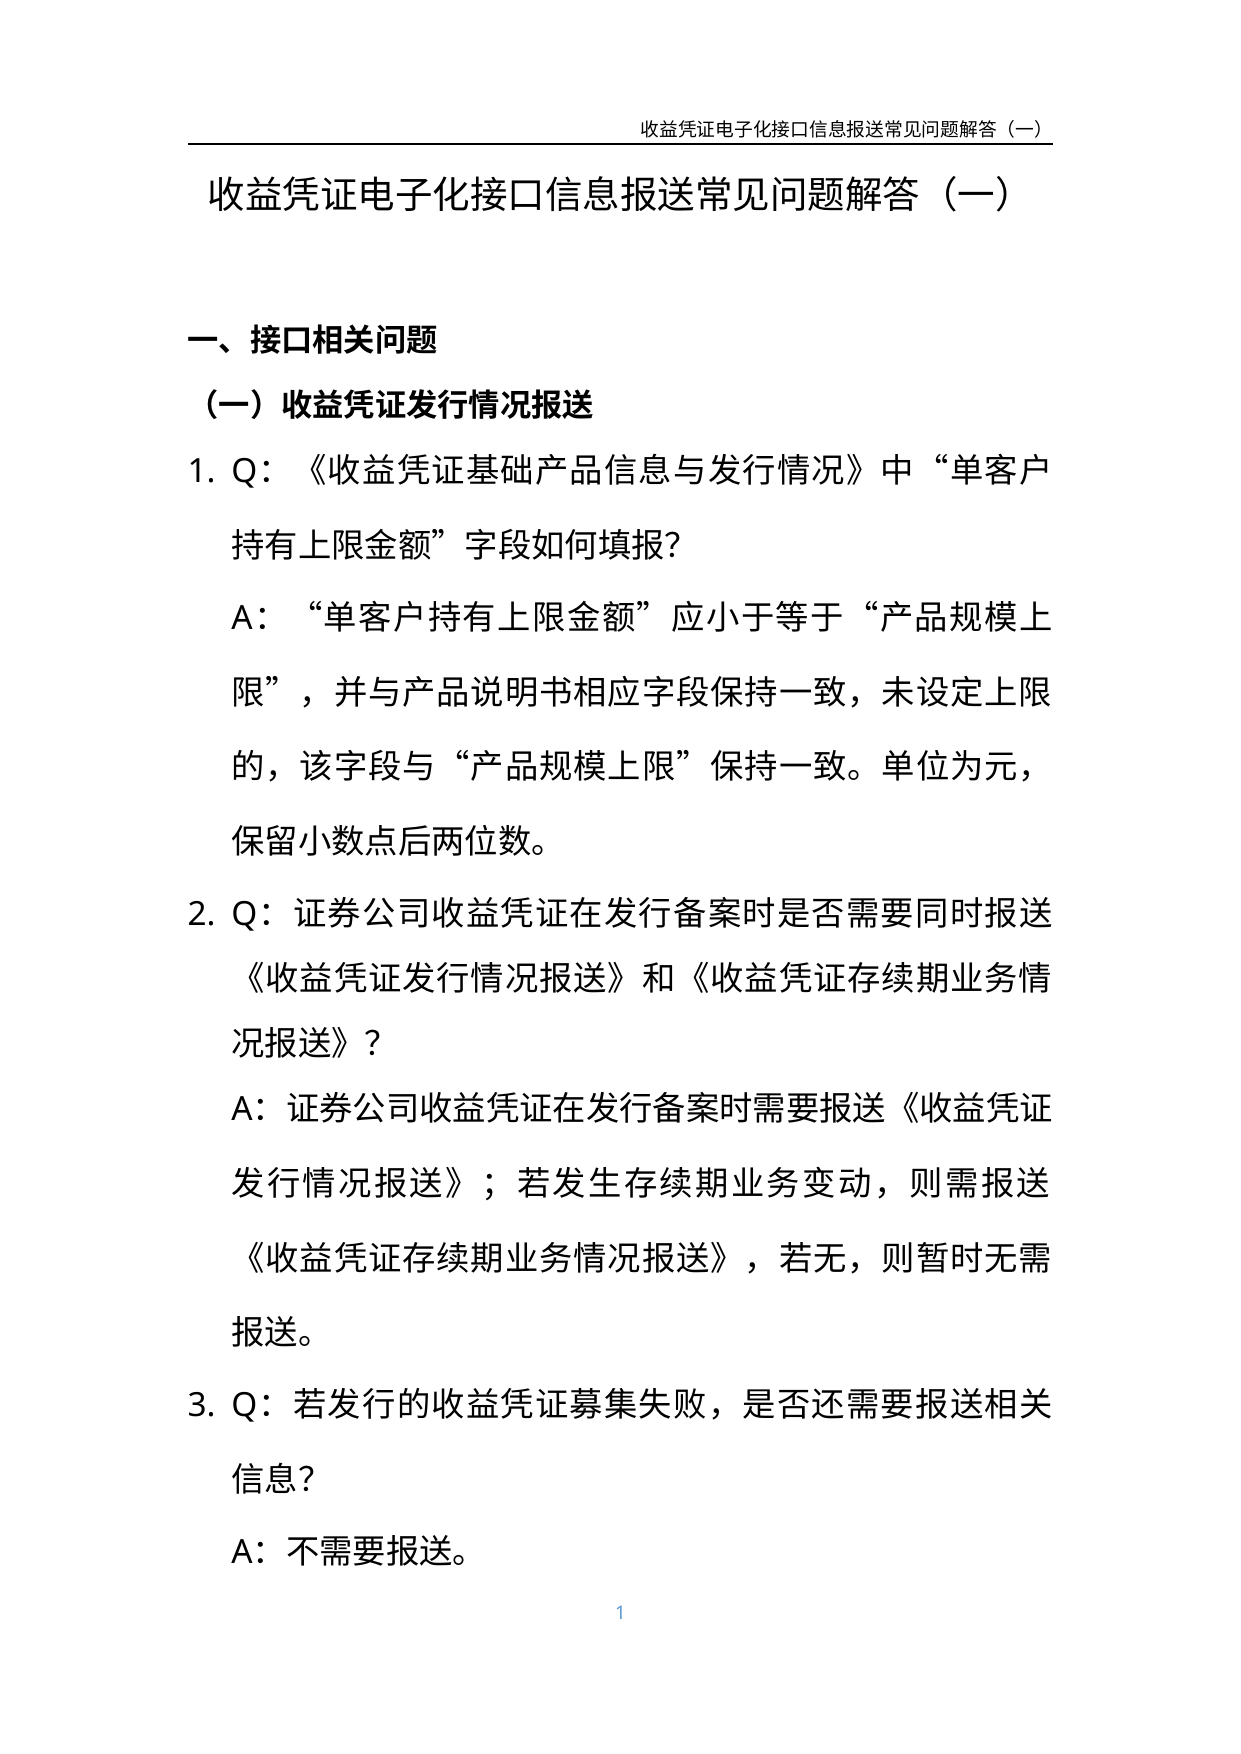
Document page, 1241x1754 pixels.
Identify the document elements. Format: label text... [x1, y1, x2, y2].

list A：“单客户持有上限金额”应小于等于“产品规模上限”，并与产品说明书相应字段保持一致，未设定上限的，该字段与“产品规模上限”保持一致。单位为元，保留小数点后两位数。 [231, 582, 1053, 871]
text （一）收益凭证发行情况报送 [187, 371, 1053, 436]
list A：证券公司收益凭证在发行备案时需要报送《收益凭证发行情况报送》；若发生存续期业务变动，则需报送《收益凭证存续期业务情况报送》，若无，则暂时无需报送。 [231, 1074, 1053, 1363]
list A：不需要报送。 [231, 1517, 1053, 1582]
text 收益凭证电子化接口信息报送常见问题解答（一） [187, 160, 1053, 225]
list Q：《收益凭证基础产品信息与发行情况》中“单客户持有上限金额”字段如何填报？ [187, 436, 1053, 575]
text 一、接口相关问题 [187, 306, 1053, 371]
list Q：若发行的收益凭证募集失败，是否还需要报送相关信息？ [187, 1370, 1053, 1509]
list Q：证券公司收益凭证在发行备案时是否需要同时报送《收益凭证发行情况报送》和《收益凭证存续期业务情况报送》？ [187, 879, 1053, 1074]
